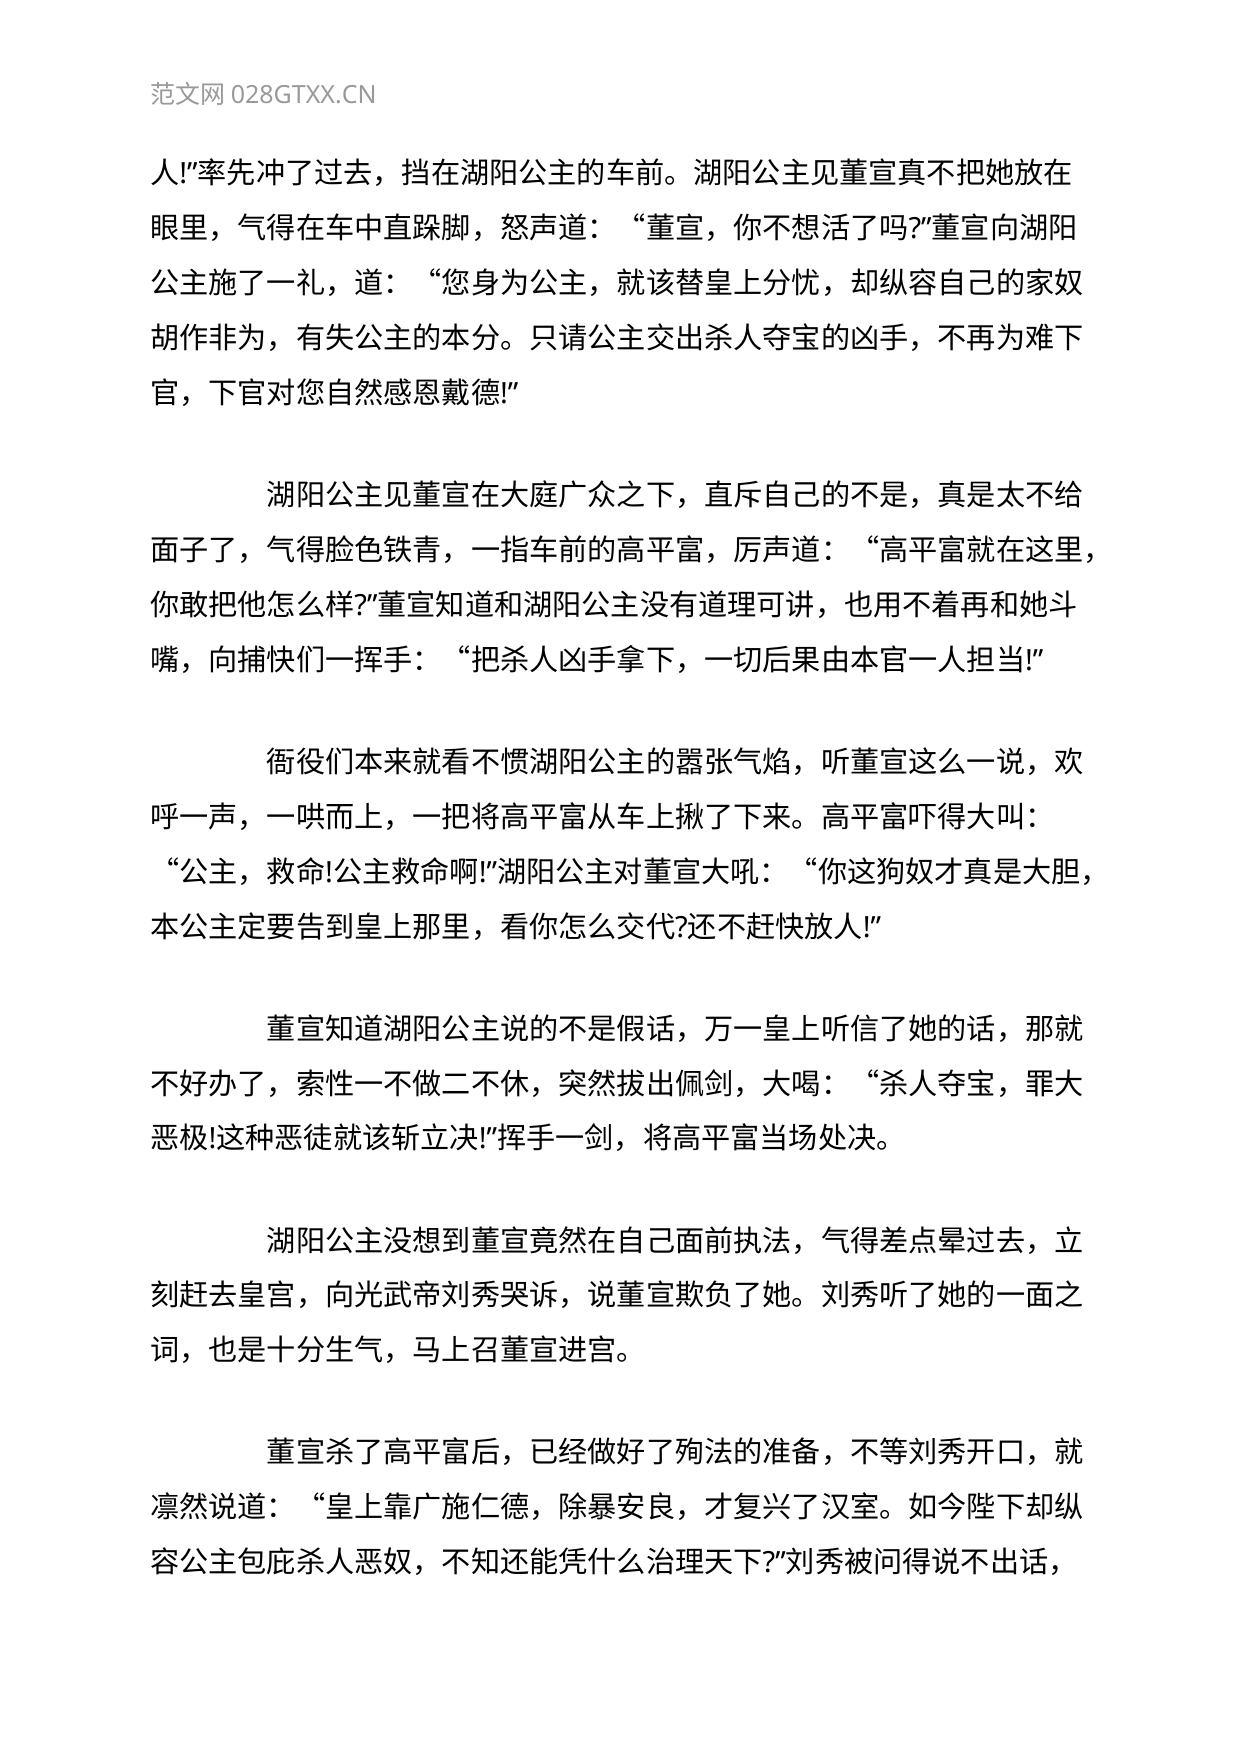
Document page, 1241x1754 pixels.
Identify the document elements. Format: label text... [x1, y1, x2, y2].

text 董宣知道湖阳公主说的不是假话，万一皇上听信了她的话，那就不好办了，索性一不做二不休，突然拔出佩剑，大喝：“杀人夺宝，罪大恶极!这种恶徒就该斩立决!”挥手一剑，将高平富当场处决。 [150, 1005, 1090, 1157]
text 湖阳公主没想到董宣竟然在自己面前执法，气得差点晕过去，立刻赶去皇宫，向光武帝刘秀哭诉，说董宣欺负了她。刘秀听了她的一面之词，也是十分生气，马上召董宣进宫。 [150, 1217, 1090, 1369]
text 湖阳公主见董宣在大庭广众之下，直斥自己的不是，真是太不给面子了，气得脸色铁青，一指车前的高平富，厉声道：“高平富就在这里，你敢把他怎么样?”董宣知道和湖阳公主没有道理可讲，也用不着再和她斗嘴，向捕快们一挥手：“把杀人凶手拿下，一切后果由本官一人担当!” [150, 472, 1090, 679]
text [150, 150, 1090, 412]
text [150, 1429, 1090, 1581]
text 衙役们本来就看不惯湖阳公主的嚣张气焰，听董宣这么一说，欢呼一声，一哄而上，一把将高平富从车上揪了下来。高平富吓得大叫：“公主，救命!公主救命啊!”湖阳公主对董宣大吼：“你这狗奴才真是大胆，本公主定要告到皇上那里，看你怎么交代?还不赶快放人!” [150, 738, 1090, 946]
